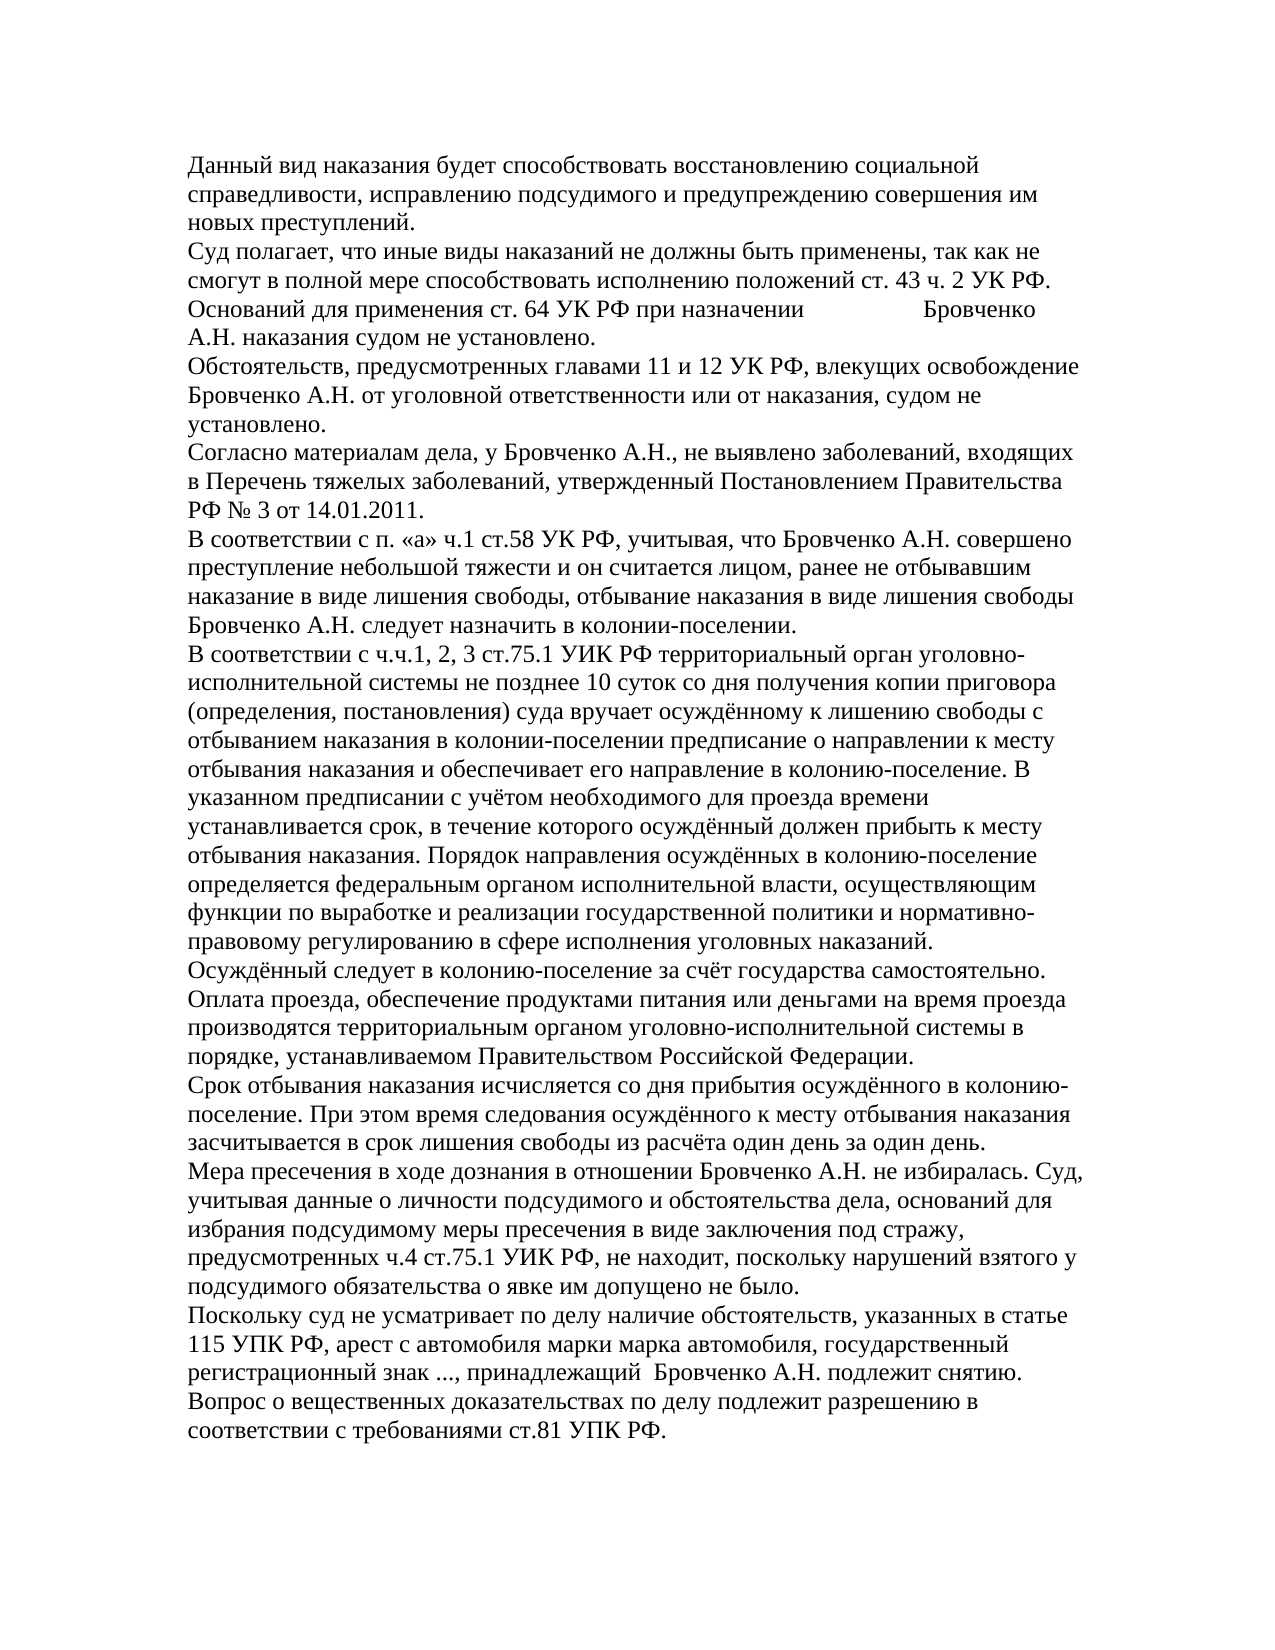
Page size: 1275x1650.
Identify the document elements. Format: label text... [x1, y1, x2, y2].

text Обстоятельств, предусмотренных главами 11 и 12 УК РФ, влекущих освобождение Бровченко А.Н. от уголовной ответственности или от наказания, судом не установлено. [187, 351, 1087, 437]
text Мера пресечения в ходе дознания в отношении Бровченко А.Н. не избиралась. Суд, учитывая данные о личности подсудимого и обстоятельства дела, оснований для избрания подсудимому меры пресечения в виде заключения под стражу, предусмотренных ч.4 ст.75.1 УИК РФ, не находит, поскольку нарушений взятого у подсудимого обязательства о явке им допущено не было. [187, 1156, 1087, 1300]
text Согласно материалам дела, у Бровченко А.Н., не выявлено заболеваний, входящих в Перечень тяжелых заболеваний, утвержденный Постановлением Правительства РФ № 3 от 14.01.2011. [187, 437, 1087, 524]
text В соответствии с ч.ч.1, 2, 3 ст.75.1 УИК РФ территориальный орган уголовно-исполнительной системы не позднее 10 суток со дня получения копии приговора (определения, постановления) суда вручает осуждённому к лишению свободы с отбыванием наказания в колонии-поселении предписание о направлении к месту отбывания наказания и обеспечивает его направление в колонию-поселение. В указанном предписании с учётом необходимого для проезда времени устанавливается срок, в течение которого осуждённый должен прибыть к месту отбывания наказания. Порядок направления осуждённых в колонию-поселение определяется федеральным органом исполнительной власти, осуществляющим функции по выработке и реализации государственной политики и нормативно-правовому регулированию в сфере исполнения уголовных наказаний. [187, 639, 1087, 955]
text Осуждённый следует в колонию-поселение за счёт государства самостоятельно. Оплата проезда, обеспечение продуктами питания или деньгами на время проезда производятся территориальным органом уголовно-исполнительной системы в порядке, устанавливаемом Правительством Российской Федерации. [187, 955, 1087, 1070]
text Поскольку суд не усматривает по делу наличие обстоятельств, указанных в статье 115 УПК РФ, арест с автомобиля марки марка автомобиля, государственный регистрационный знак ..., принадлежащий Бровченко А.Н. подлежит снятию. [187, 1300, 1087, 1386]
text Вопрос о вещественных доказательствах по делу подлежит разрешению в соответствии с требованиями ст.81 УПК РФ. [187, 1386, 1087, 1444]
text Суд полагает, что иные виды наказаний не должны быть применены, так как не смогут в полной мере способствовать исполнению положений ст. 43 ч. 2 УК РФ. [187, 236, 1087, 294]
text В соответствии с п. «а» ч.1 ст.58 УК РФ, учитывая, что Бровченко А.Н. совершено преступление небольшой тяжести и он считается лицом, ранее не отбывавшим наказание в виде лишения свободы, отбывание наказания в виде лишения свободы Бровченко А.Н. следует назначить в колонии-поселении. [187, 524, 1087, 639]
text Оснований для применения ст. 64 УК РФ при назначении Бровченко А.Н. наказания судом не установлено. [187, 294, 1087, 351]
text Данный вид наказания будет способствовать восстановлению социальной справедливости, исправлению подсудимого и предупреждению совершения им новых преступлений. [187, 150, 1087, 236]
text Срок отбывания наказания исчисляется со дня прибытия осуждённого в колонию-поселение. При этом время следования осуждённого к месту отбывания наказания засчитывается в срок лишения свободы из расчёта один день за один день. [187, 1070, 1087, 1156]
